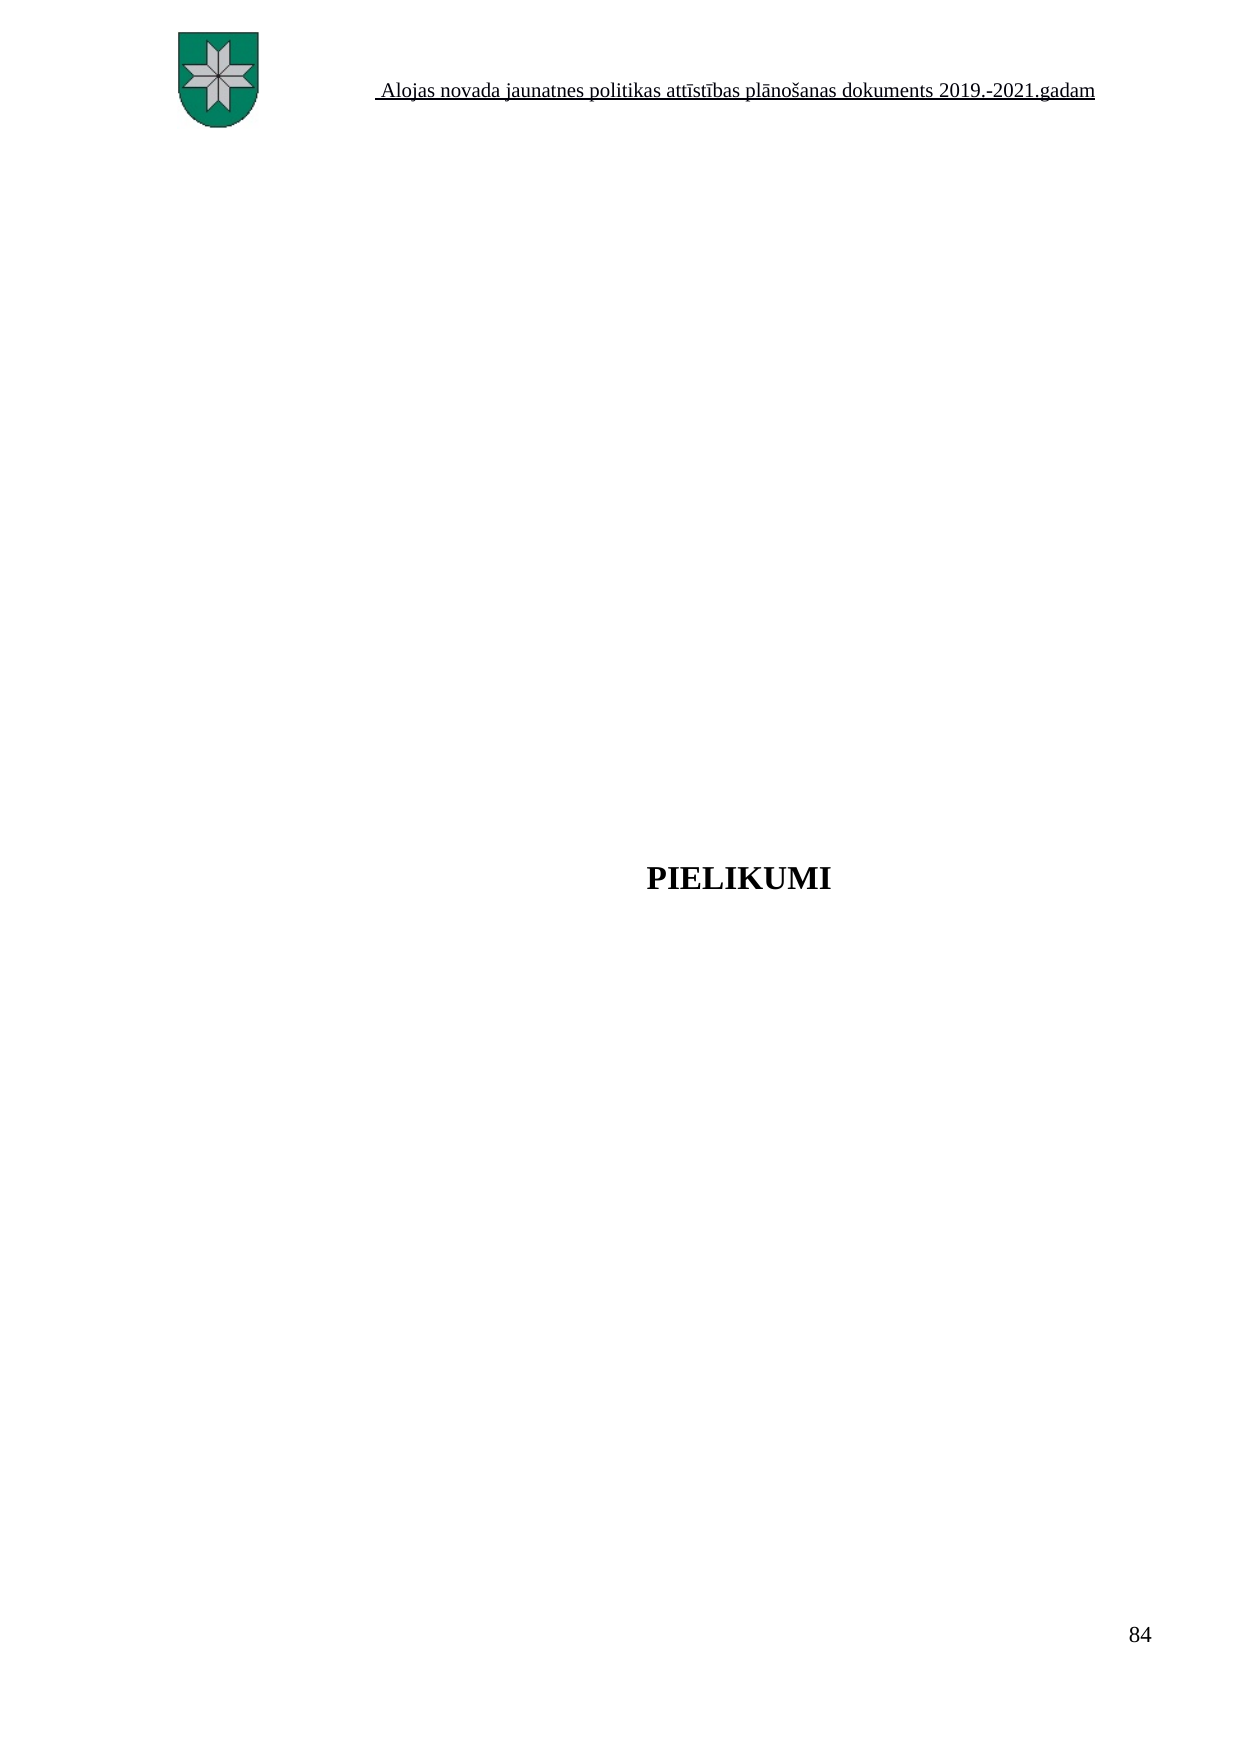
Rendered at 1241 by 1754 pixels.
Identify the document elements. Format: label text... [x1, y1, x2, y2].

subtitle PIELIKUMI [587, 858, 1152, 896]
picture [177, 31, 260, 129]
